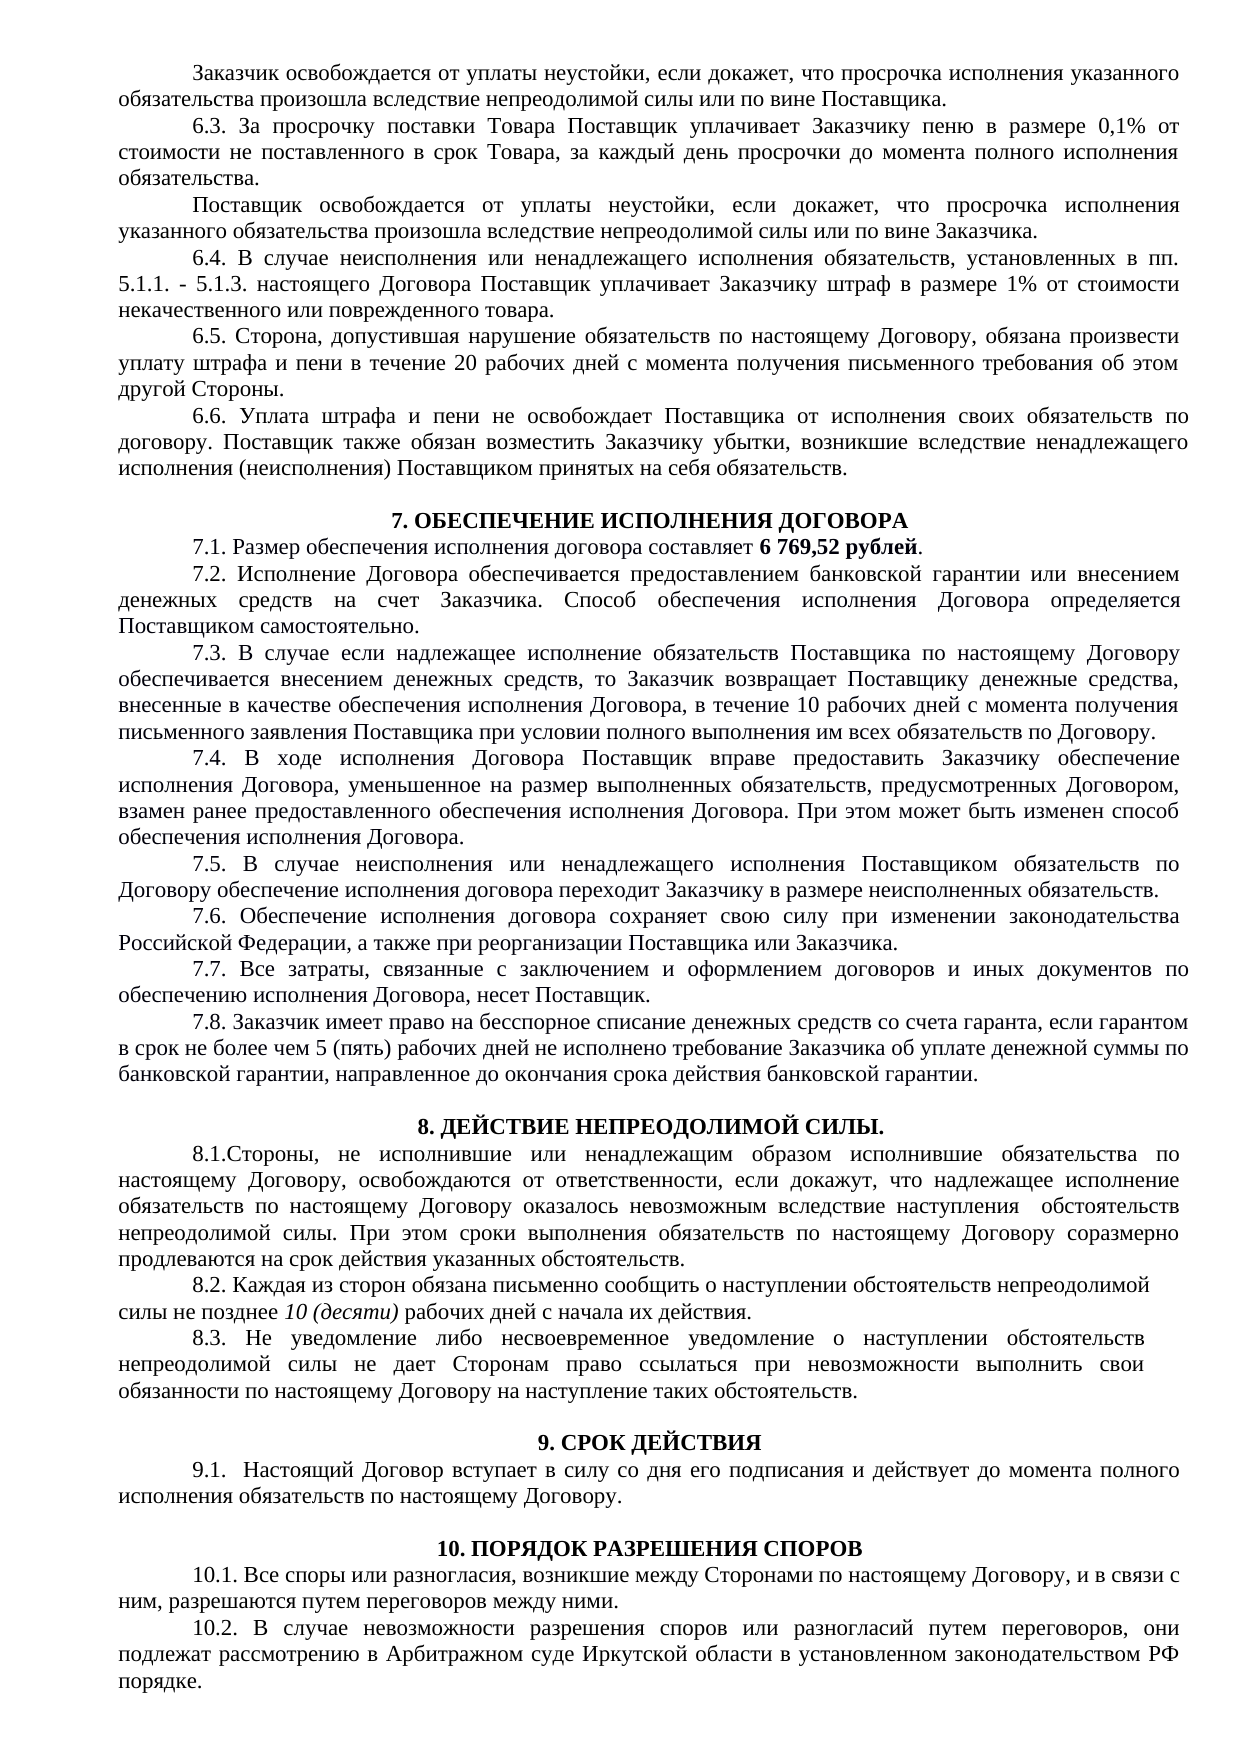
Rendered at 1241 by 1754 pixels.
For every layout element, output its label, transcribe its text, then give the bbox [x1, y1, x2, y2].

text Заказчик освобождается от уплаты неустойки, если докажет, что просрочка исполнения указанного обязательства произошла вследствие непреодолимой силы или по вине Поставщика. [118, 59, 1181, 112]
text 7.5. В случае неисполнения или ненадлежащего исполнения Поставщиком обязательств по Договору обеспечение исполнения договора переходит Заказчику в размере неисполненных обязательств. [118, 850, 1181, 902]
text 8. ДЕЙСТВИЕ НЕПРЕОДОЛИМОЙ СИЛЫ. [156, 1113, 1146, 1139]
text 9. СРОК ДЕЙСТВИЯ [118, 1429, 1181, 1456]
text 10.2. В случае невозможности разрешения споров или разногласий путем переговоров, они подлежат рассмотрению в Арбитражном суде Иркутской области в установленном законодательством РФ порядке. [118, 1614, 1181, 1693]
text 10.1. Все споры или разногласия, возникшие между Сторонами по настоящему Договору, и в связи с ним, разрешаются путем переговоров между ними. [118, 1561, 1181, 1614]
text 8.2. Каждая из сторон обязана письменно сообщить о наступлении обстоятельств непреодолимой силы не позднее 10 (десяти) рабочих дней с начала их действия. [118, 1271, 1152, 1324]
text 7.4. В ходе исполнения Договора Поставщик вправе предоставить Заказчику обеспечение исполнения Договора, уменьшенное на размер выполненных обязательств, предусмотренных Договором, взамен ранее предоставленного обеспечения исполнения Договора. При этом может быть изменен способ обеспечения исполнения Договора. [118, 744, 1181, 850]
text 9.1. Настоящий Договор вступает в силу со дня его подписания и действует до момента полного исполнения обязательств по настоящему Договору. [118, 1456, 1181, 1508]
text 7.2. Исполнение Договора обеспечивается предоставлением банковской гарантии или внесением денежных средств на счет Заказчика. Способ обеспечения исполнения Договора определяется Поставщиком самостоятельно. [118, 560, 1181, 639]
text Поставщик освобождается от уплаты неустойки, если докажет, что просрочка исполнения указанного обязательства произошла вследствие непреодолимой силы или по вине Заказчика. [118, 191, 1181, 243]
text 6.4. В случае неисполнения или ненадлежащего исполнения обязательств, установленных в пп. 5.1.1. - 5.1.3. настоящего Договора Поставщик уплачивает Заказчику штраф в размере 1% от стоимости некачественного или поврежденного товара. [118, 243, 1181, 323]
text 7. ОБЕСПЕЧЕНИЕ ИСПОЛНЕНИЯ ДОГОВОРА [118, 507, 1181, 533]
text 7.6. Обеспечение исполнения договора сохраняет свою силу при изменении законодательства Российской Федерации, а также при реорганизации Поставщика или Заказчика. [118, 902, 1181, 955]
text 8.1.Стороны, не исполнившие или ненадлежащим образом исполнившие обязательства по настоящему Договору, освобождаются от ответственности, если докажут, что надлежащее исполнение обязательств по настоящему Договору оказалось невозможным вследствие наступления обстоятельств непреодолимой силы. При этом сроки выполнения обязательств по настоящему Договору соразмерно продлеваются на срок действия указанных обстоятельств. [118, 1139, 1181, 1271]
text 6.5. Сторона, допустившая нарушение обязательств по настоящему Договору, обязана произвести уплату штрафа и пени в течение 20 рабочих дней с момента получения письменного требования об этом другой Стороны. [118, 323, 1181, 402]
text 10. ПОРЯДОК РАЗРЕШЕНИЯ СПОРОВ [118, 1535, 1181, 1561]
text 8.3. Не уведомление либо несвоевременное уведомление о наступлении обстоятельств непреодолимой силы не дает Сторонам право ссылаться при невозможности выполнить свои обязанности по настоящему Договору на наступление таких обстоятельств. [118, 1324, 1146, 1403]
text 6.3. За просрочку поставки Товара Поставщик уплачивает Заказчику пеню в размере 0,1% от стоимости не поставленного в срок Товара, за каждый день просрочки до момента полного исполнения обязательства. [118, 112, 1181, 191]
text 7.8. Заказчик имеет право на бесспорное списание денежных средств со счета гаранта, если гарантом в срок не более чем 5 (пять) рабочих дней не исполнено требование Заказчика об уплате денежной суммы по банковской гарантии, направленное до окончания срока действия банковской гарантии. [118, 1008, 1191, 1087]
text 7.7. Все затраты, связанные с заключением и оформлением договоров и иных документов по обеспечению исполнения Договора, несет Поставщик. [118, 955, 1191, 1008]
text 7.3. В случае если надлежащее исполнение обязательств Поставщика по настоящему Договору обеспечивается внесением денежных средств, то Заказчик возвращает Поставщику денежные средства, внесенные в качестве обеспечения исполнения Договора, в течение 10 рабочих дней с момента получения письменного заявления Поставщика при условии полного выполнения им всех обязательств по Договору. [118, 639, 1181, 744]
text 7.1. Размер обеспечения исполнения договора составляет 6 769,52 рублей. [118, 533, 1181, 560]
text 6.6. Уплата штрафа и пени не освобождает Поставщика от исполнения своих обязательств по договору. Поставщик также обязан возместить Заказчику убытки, возникшие вследствие ненадлежащего исполнения (неисполнения) Поставщиком принятых на себя обязательств. [118, 402, 1191, 481]
